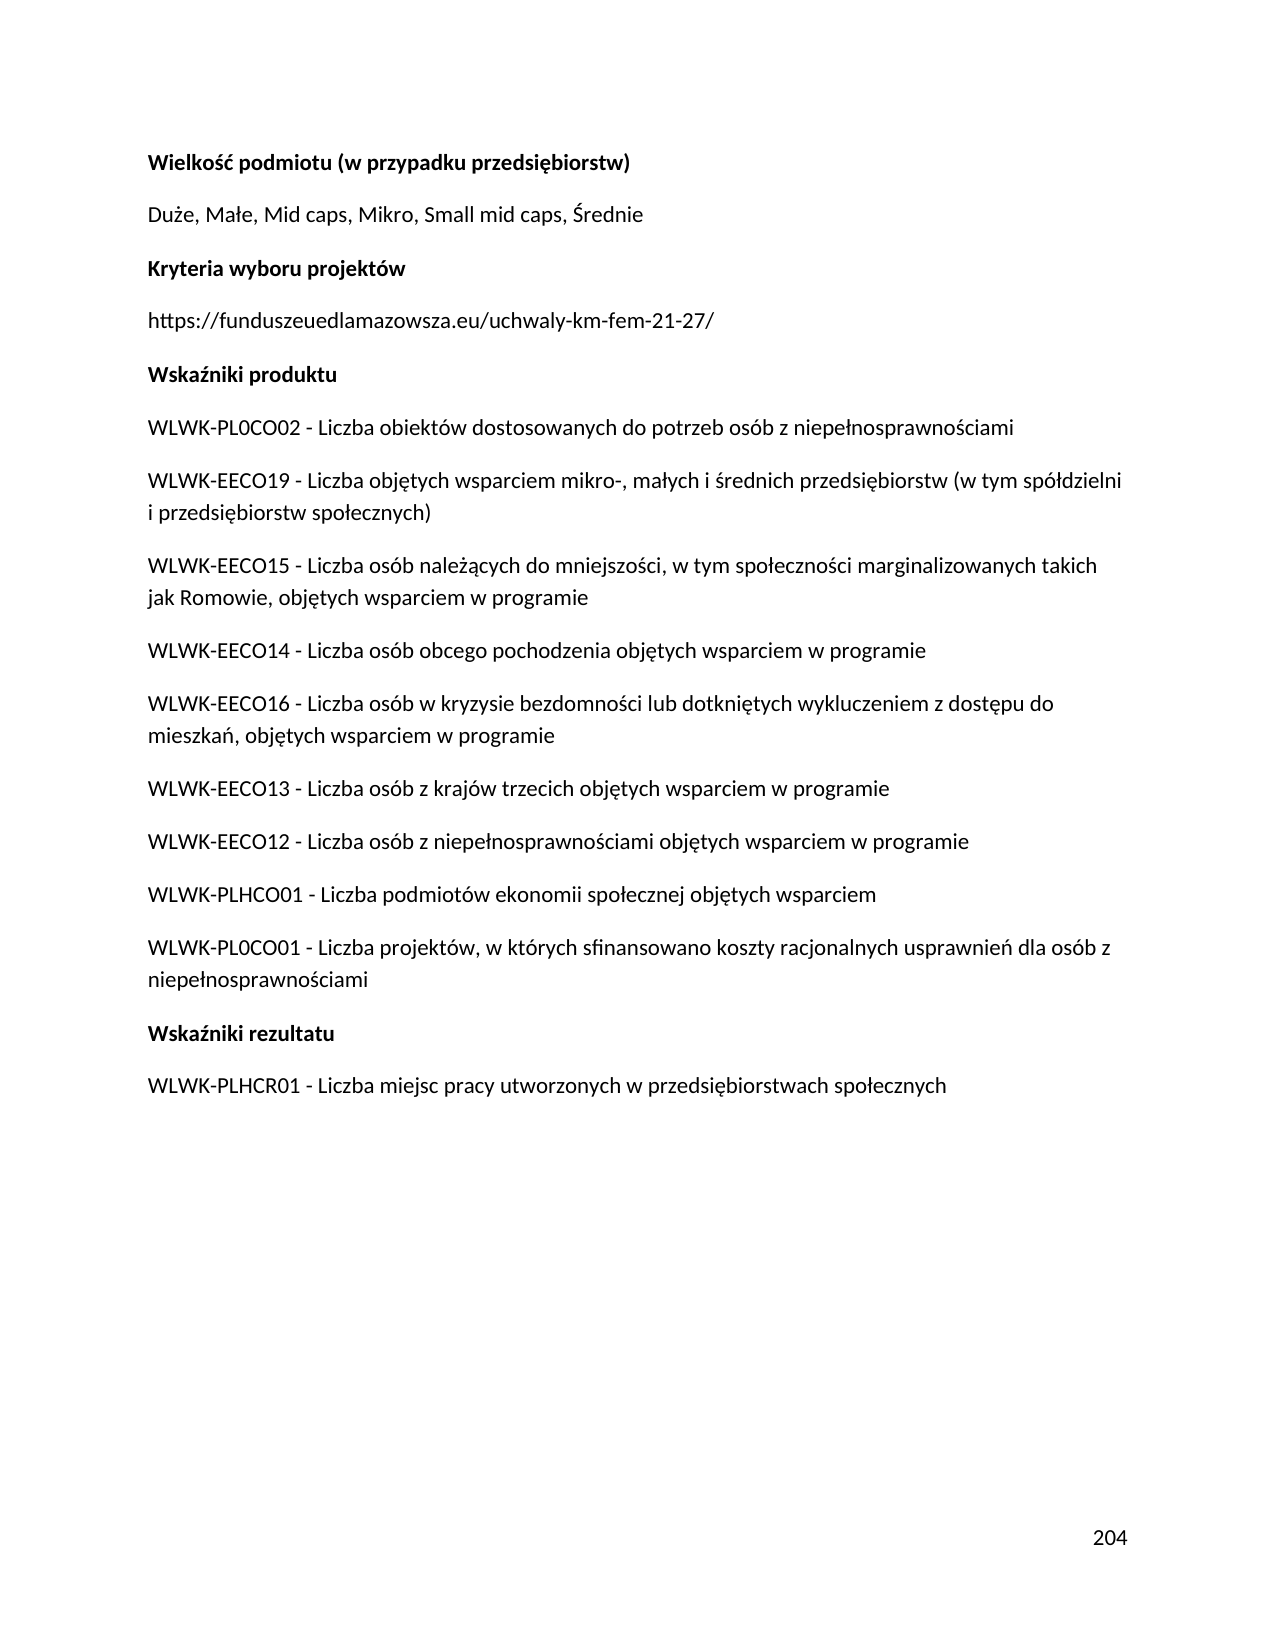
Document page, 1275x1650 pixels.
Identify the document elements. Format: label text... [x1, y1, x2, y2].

text WLWK-PL0CO02 - Liczba obiektów dostosowanych do potrzeb osób z niepełnosprawnościami [148, 413, 1127, 441]
text WLWK-EECO12 - Liczba osób z niepełnosprawnościami objętych wsparciem w programie [148, 827, 1127, 855]
text Kryteria wyboru projektów [148, 254, 1127, 282]
text WLWK-EECO14 - Liczba osób obcego pochodzenia objętych wsparciem w programie [148, 636, 1127, 664]
text WLWK-PLHCO01 - Liczba podmiotów ekonomii społecznej objętych wsparciem [148, 880, 1127, 908]
text Wielkość podmiotu (w przypadku przedsiębiorstw) [148, 148, 1127, 176]
text WLWK-EECO15 - Liczba osób należących do mniejszości, w tym społeczności marginalizowanych takich jak Romowie, objętych wsparciem w programie [148, 551, 1127, 611]
text WLWK-PLHCR01 - Liczba miejsc pracy utworzonych w przedsiębiorstwach społecznych [148, 1072, 1127, 1100]
text WLWK-EECO13 - Liczba osób z krajów trzecich objętych wsparciem w programie [148, 774, 1127, 802]
text https://funduszeuedlamazowsza.eu/uchwaly-km-fem-21-27/ [148, 307, 1127, 335]
text Wskaźniki rezultatu [148, 1019, 1127, 1047]
text Duże, Małe, Mid caps, Mikro, Small mid caps, Średnie [148, 201, 1127, 229]
text WLWK-EECO16 - Liczba osób w kryzysie bezdomności lub dotkniętych wykluczeniem z dostępu do mieszkań, objętych wsparciem w programie [148, 689, 1127, 749]
text WLWK-PL0CO01 - Liczba projektów, w których sfinansowano koszty racjonalnych usprawnień dla osób z niepełnosprawnościami [148, 933, 1127, 994]
text Wskaźniki produktu [148, 360, 1127, 388]
text WLWK-EECO19 - Liczba objętych wsparciem mikro-, małych i średnich przedsiębiorstw (w tym spółdzielni i przedsiębiorstw społecznych) [148, 466, 1127, 526]
